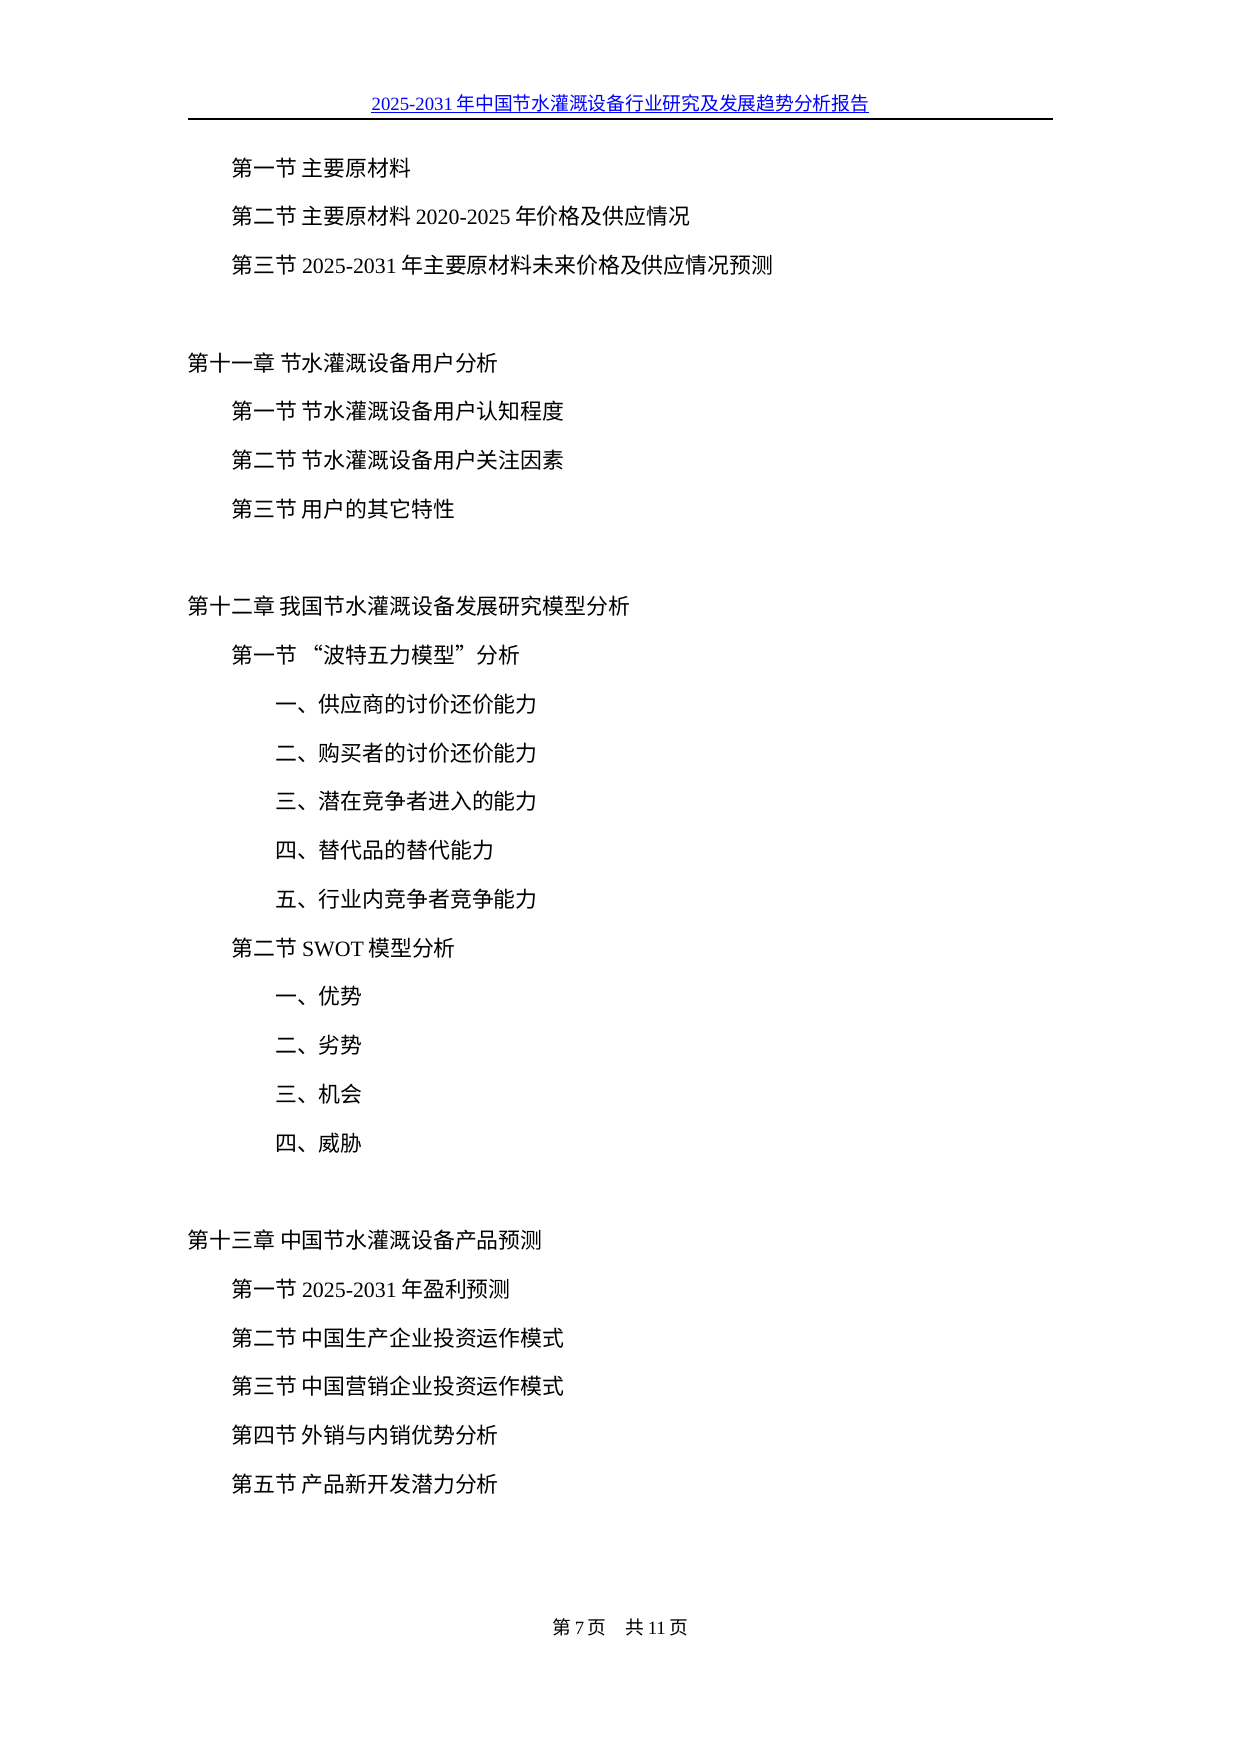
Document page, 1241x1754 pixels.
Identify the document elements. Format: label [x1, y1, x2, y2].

text [187, 150, 1053, 1499]
